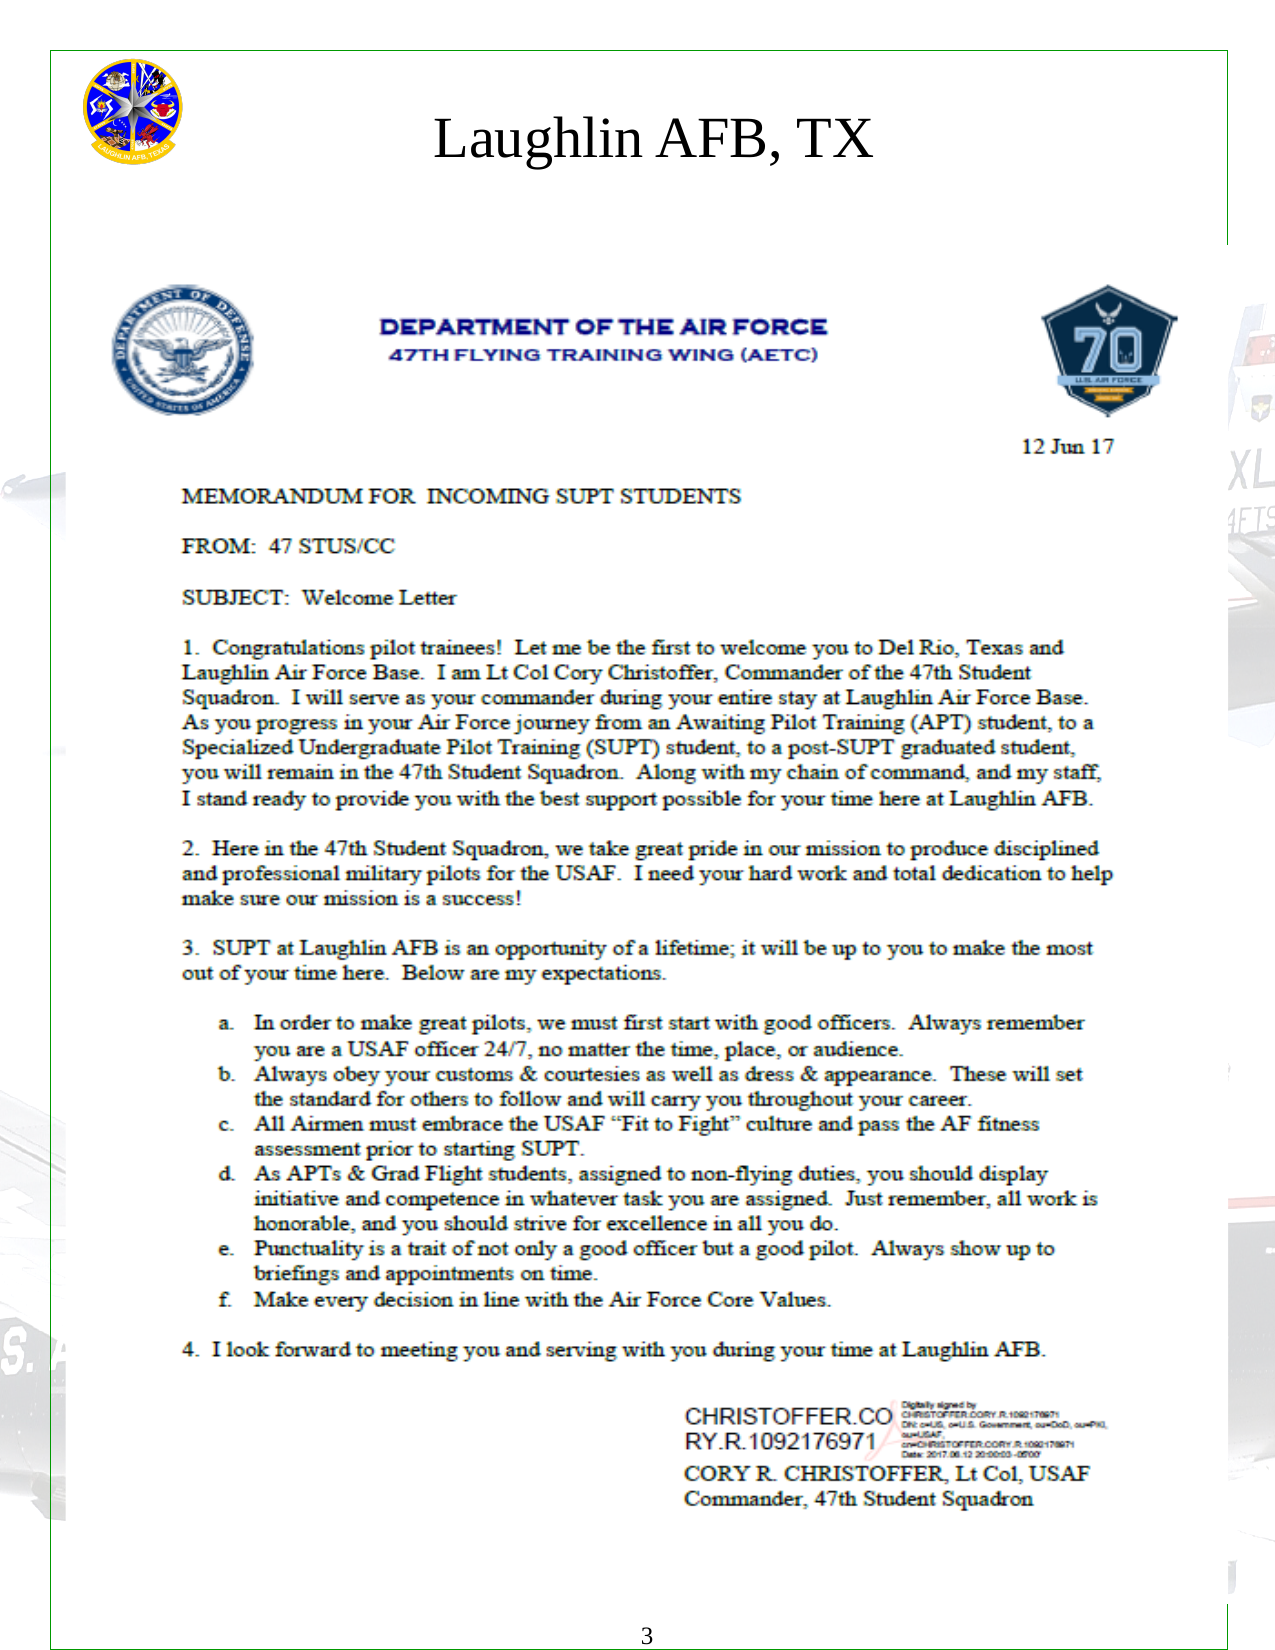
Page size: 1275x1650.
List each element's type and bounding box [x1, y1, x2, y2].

picture [65, 57, 200, 166]
picture [65, 245, 1229, 1604]
